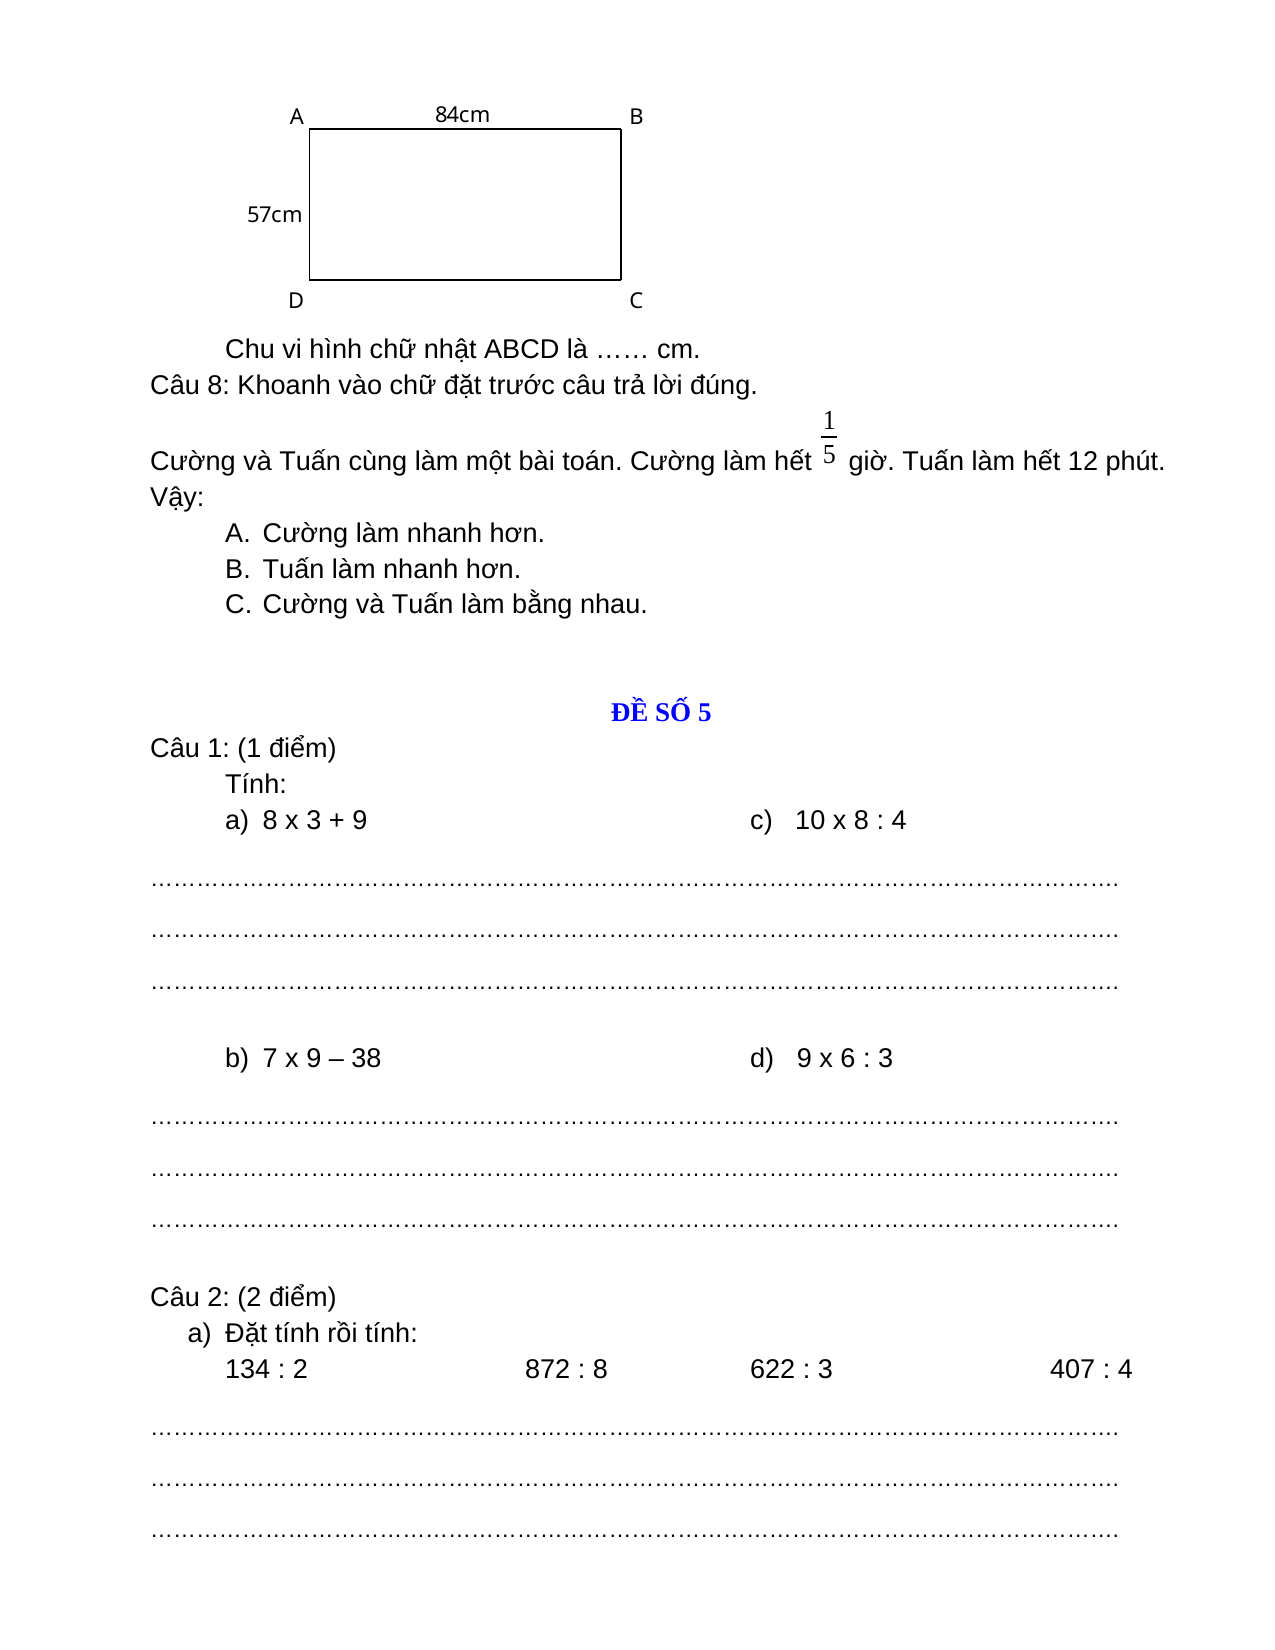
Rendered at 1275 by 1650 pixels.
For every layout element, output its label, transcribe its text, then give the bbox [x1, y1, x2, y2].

text Câu 8: Khoanh vào chữ đặt trước câu trả lời đúng. [150, 369, 1172, 400]
list 7 x 9 – 38 d) 9 x 6 : 3 [225, 1042, 1172, 1074]
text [150, 1516, 1172, 1543]
text ………………………………………………………………………………………………………………. [150, 968, 1172, 994]
text ………………………………………………………………………………………………………………. [150, 1206, 1172, 1232]
list 134 : 2 872 : 8 622 : 3 407 : 4 [225, 1353, 1172, 1384]
list Đặt tính rồi tính: [187, 1317, 1172, 1348]
list Tuấn làm nhanh hơn. [225, 553, 1172, 584]
text Tính: [150, 768, 1172, 799]
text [150, 1465, 1172, 1491]
text ………………………………………………………………………………………………………………. [150, 1103, 1172, 1130]
text Cường và Tuấn cùng làm một bài toán. Cường làm hết giờ. Tuấn làm hết 12 phút. Vậy: [150, 405, 1172, 512]
text ………………………………………………………………………………………………………………. [150, 1155, 1172, 1181]
text ĐỀ SỐ 5 [150, 696, 1172, 727]
text Câu 2: (2 điểm) [150, 1281, 1172, 1312]
list 8 x 3 + 9 c) 10 x 8 : 4 [225, 804, 1172, 835]
text Chu vi hình chữ nhật ABCD là …… cm. [150, 333, 1172, 364]
list Cường và Tuấn làm bằng nhau. [225, 588, 1172, 620]
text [150, 1414, 1172, 1440]
text ………………………………………………………………………………………………………………. [150, 865, 1172, 891]
text ………………………………………………………………………………………………………………. [150, 916, 1172, 943]
list Cường làm nhanh hơn. [225, 517, 1172, 548]
text Câu 1: (1 điểm) [150, 732, 1172, 763]
